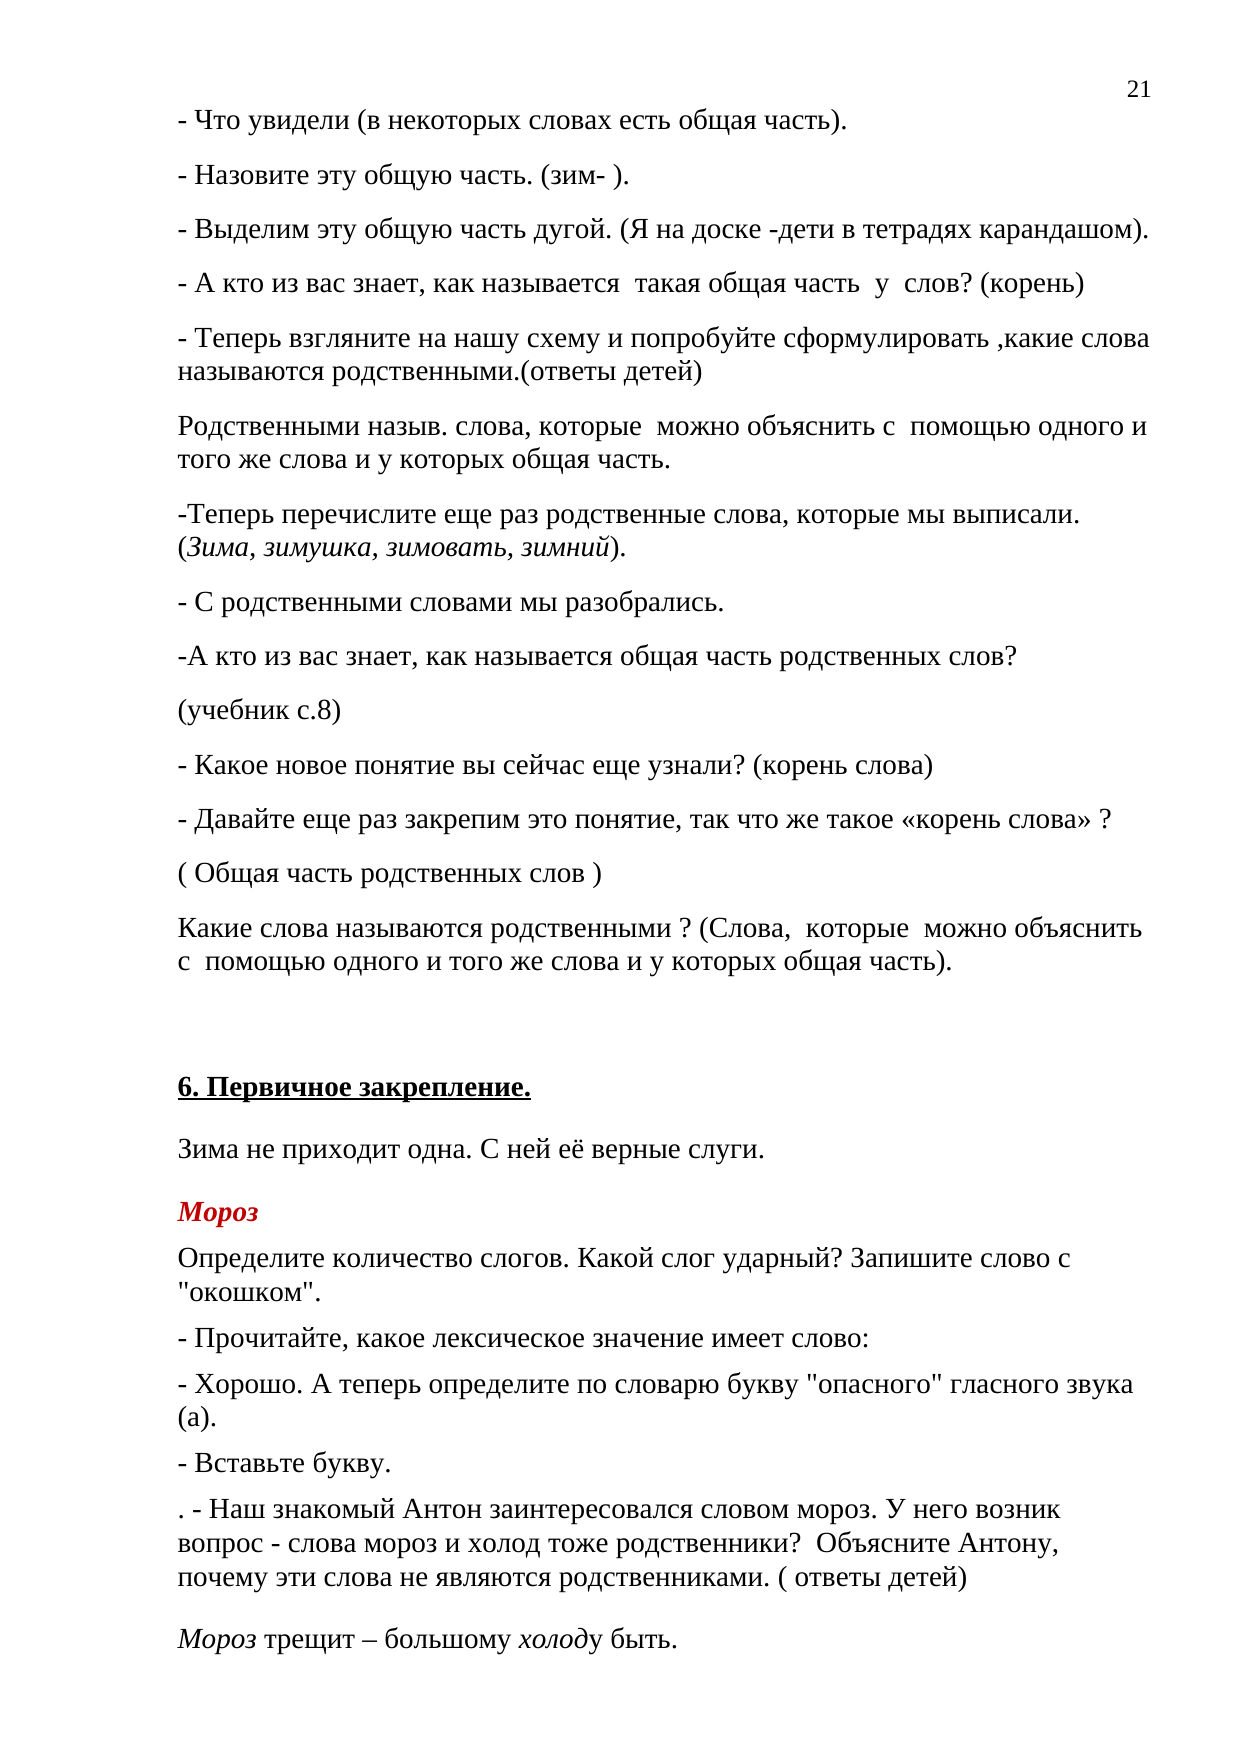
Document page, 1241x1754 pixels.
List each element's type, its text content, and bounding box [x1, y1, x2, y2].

text - А кто из вас знает, как называется такая общая часть у слов? (корень) [177, 266, 1152, 299]
text Какие слова называются родственными ? (Слова, которые можно объяснить с помощью одного и того же слова и у которых общая часть). [177, 910, 1152, 977]
text ( Общая часть родственных слов ) [177, 856, 1152, 889]
text Определите количество слогов. Какой слог ударный? Запишите слово с "окошком". [177, 1240, 1152, 1307]
text . - Наш знакомый Антон заинтересовался словом мороз. У него возник вопрос - слова мороз и холод тоже родственники? Объясните Антону, почему эти слова не являются родственниками. ( ответы детей) [177, 1492, 1152, 1592]
text - Назовите эту общую часть. (зим- ). [177, 157, 1152, 190]
text - Хорошо. А теперь определите по словарю букву "опасного" гласного звука (а). [177, 1366, 1152, 1433]
text Родственными назыв. слова, которые можно объяснить с помощью одного и того же слова и у которых общая часть. [177, 408, 1152, 475]
text Мороз трещит – большому холоду быть. [177, 1621, 1152, 1655]
text (учебник с.8) [177, 692, 1152, 726]
text Мороз [177, 1194, 1152, 1228]
text - Что увидели (в некоторых словах есть общая часть). [177, 102, 1152, 136]
text - Теперь взгляните на нашу схему и попробуйте сформулировать ,какие слова называются родственными.(ответы детей) [177, 320, 1152, 387]
text - С родственными словами мы разобрались. [177, 584, 1152, 617]
text - Выделим эту общую часть дугой. (Я на доске -дети в тетрадях карандашом). [177, 211, 1152, 245]
text -А кто из вас знает, как называется общая часть родственных слов? [177, 638, 1152, 672]
text - Вставьте букву. [177, 1446, 1152, 1479]
text 6. Первичное закрепление. [177, 1069, 1152, 1102]
text Зима не приходит одна. С ней её верные слуги. [177, 1132, 1152, 1165]
text - Давайте еще раз закрепим это понятие, так что же такое «корень слова» ? [177, 801, 1152, 835]
text -Теперь перечислите еще раз родственные слова, которые мы выписали. (Зима, зимушка, зимовать, зимний). [177, 496, 1152, 563]
text - Прочитайте, какое лексическое значение имеет слово: [177, 1320, 1152, 1353]
text - Какое новое понятие вы сейчас еще узнали? (корень слова) [177, 747, 1152, 780]
